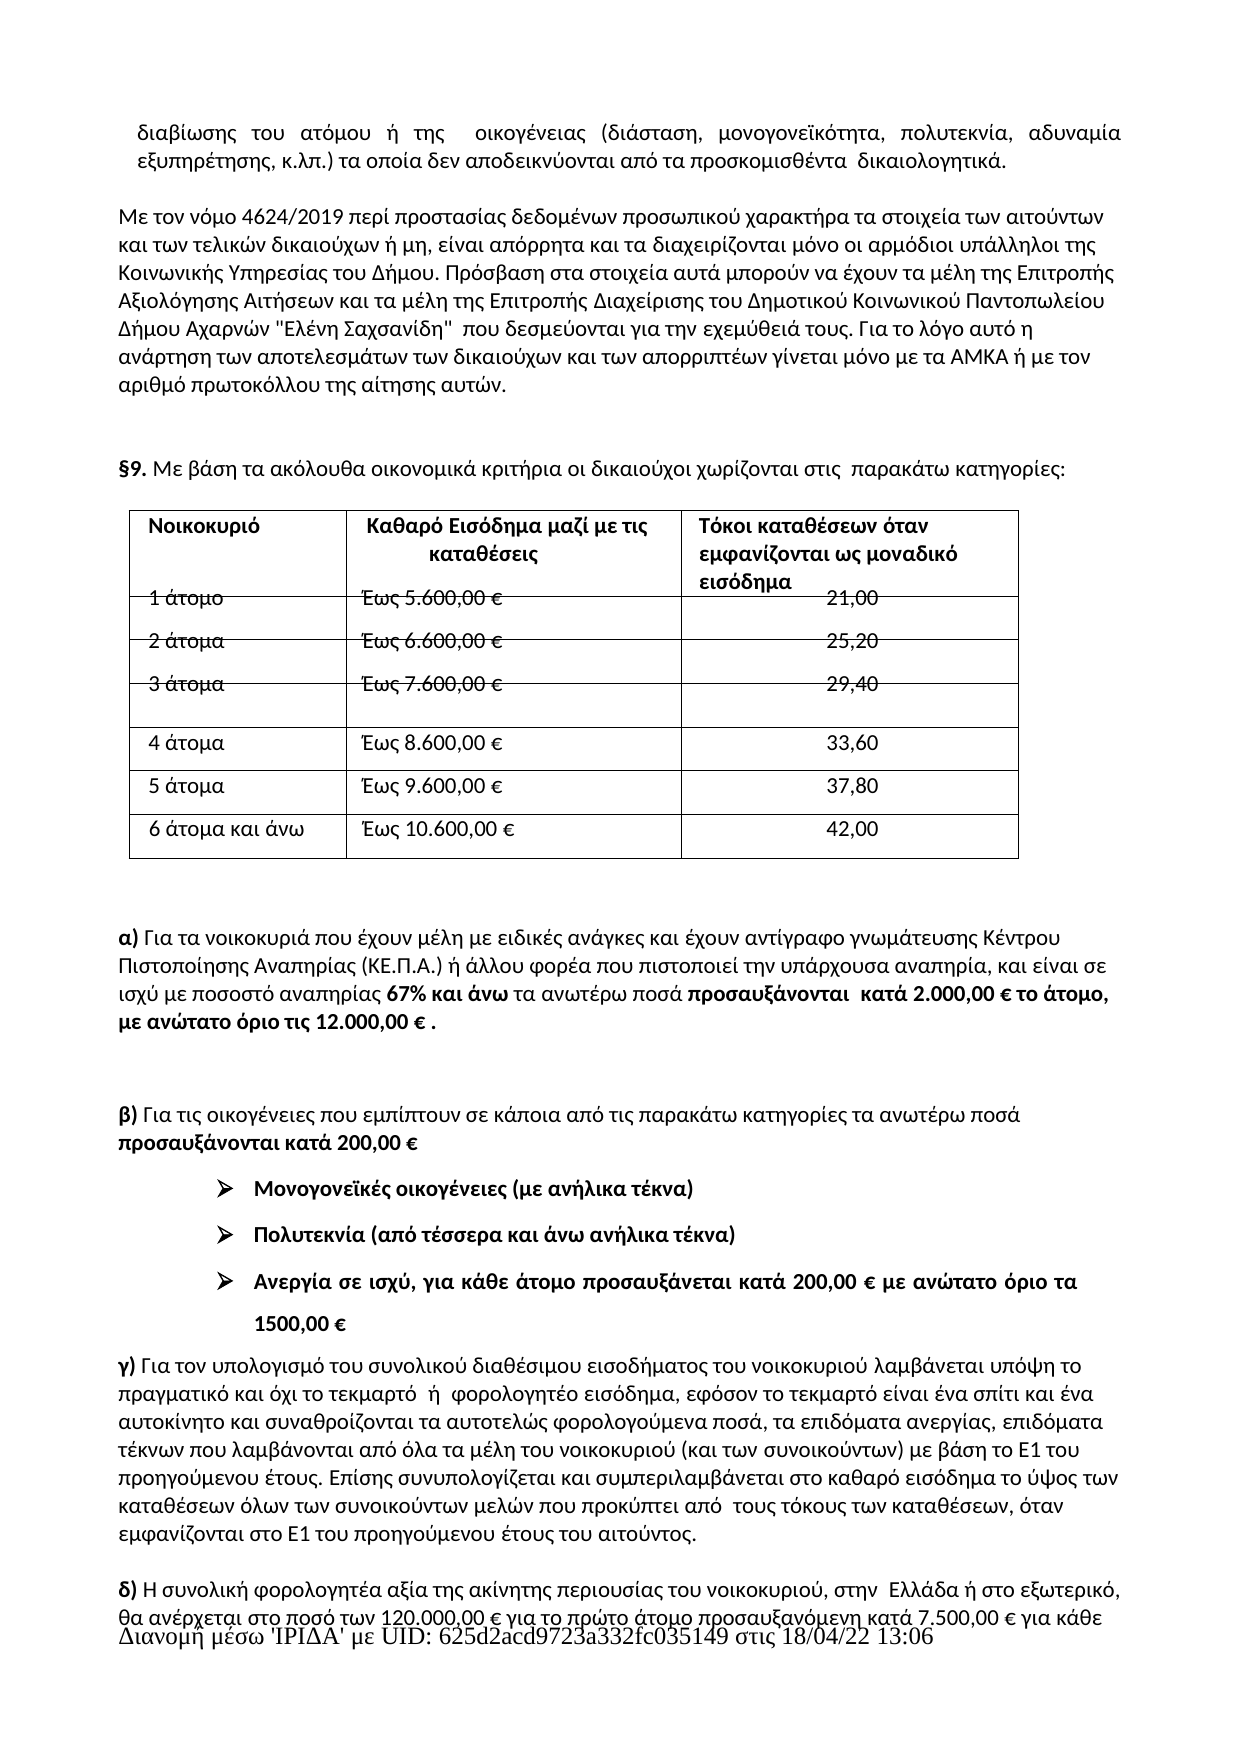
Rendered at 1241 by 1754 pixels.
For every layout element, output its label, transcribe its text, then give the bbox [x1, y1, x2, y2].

table_header Τόκοι καταθέσεων όταν εμφανίζονται ως μοναδικό εισόδημα [682, 511, 1018, 596]
table_cell 21,00 [682, 597, 1018, 639]
table_cell 2 άτομα [130, 640, 346, 682]
text Με τον νόμο 4624/2019 περί προστασίας δεδομένων προσωπικού χαρακτήρα τα στοιχεία των αιτούντων και των τελικών δικαιούχων ή μη, είναι απόρρητα και τα διαχειρίζονται μόνο οι αρμόδιοι υπάλληλοι της Κοινωνικής Υπηρεσίας του Δήμου. Πρόσβαση στα στοιχεία αυτά μπορούν να έχουν τα μέλη της Επιτροπής Αξιολόγησης Αιτήσεων και τα μέλη της Επιτροπής Διαχείρισης του Δημοτικού Κοινωνικού Παντοπωλείου Δήμου Αχαρνών "Ελένη Σαχσανίδη" που δεσμεύονται για την εχεμύθειά τους. Για το λόγο αυτό η ανάρτηση των αποτελεσμάτων των δικαιούχων και των απορριπτέων γίνεται μόνο με τα ΑΜΚΑ ή με τον αριθμό πρωτοκόλλου της αίτησης αυτών. [118, 202, 1122, 398]
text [137, 118, 1122, 174]
table_cell Έως 10.600,00 € [347, 815, 681, 858]
table_header Καθαρό Εισόδημα μαζί με τις καταθέσεις [347, 511, 681, 596]
text §9. Με βάση τα ακόλουθα οικονομικά κριτήρια οι δικαιούχοι χωρίζονται στις παρακάτω κατηγορίες: [118, 454, 1122, 482]
table_cell 29,40 [682, 684, 1018, 727]
table_cell 3 άτομα [130, 684, 346, 727]
list Ανεργία σε ισχύ, για κάθε άτομο προσαυξάνεται κατά 200,00 € με ανώτατο όριο τα 1500,00 € [216, 1267, 1079, 1337]
table_cell 37,80 [682, 771, 1018, 813]
table_cell Έως 7.600,00 € [347, 684, 681, 727]
table_cell 1 άτομο [130, 597, 346, 639]
text α) Για τα νοικοκυριά που έχουν μέλη με ειδικές ανάγκες και έχουν αντίγραφο γνωμάτευσης Κέντρου Πιστοποίησης Αναπηρίας (ΚΕ.Π.Α.) ή άλλου φορέα που πιστοποιεί την υπάρχουσα αναπηρία, και είναι σε ισχύ με ποσοστό αναπηρίας 67% και άνω τα ανωτέρω ποσά προσαυξάνονται κατά 2.000,00 € το άτομο, με ανώτατο όριο τις 12.000,00 € . [118, 923, 1122, 1036]
table_cell Έως 8.600,00 € [347, 728, 681, 770]
table_cell 4 άτομα [130, 728, 346, 770]
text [118, 1575, 1122, 1631]
table_cell 33,60 [682, 728, 1018, 770]
list Μονογονεϊκές οικογένειες (με ανήλικα τέκνα) [216, 1174, 1079, 1202]
table_cell 5 άτομα [130, 771, 346, 813]
table_cell 42,00 [682, 815, 1018, 858]
text β) Για τις οικογένειες που εμπίπτουν σε κάποια από τις παρακάτω κατηγορίες τα ανωτέρω ποσά προσαυξάνονται κατά 200,00 € [118, 1100, 1122, 1156]
table_cell Έως 5.600,00 € [347, 597, 681, 639]
table_header Νοικοκυριό [130, 511, 346, 596]
table_cell Έως 9.600,00 € [347, 771, 681, 813]
text γ) Για τον υπολογισμό του συνολικού διαθέσιμου εισοδήματος του νοικοκυριού λαμβάνεται υπόψη το πραγματικό και όχι το τεκμαρτό ή φορολογητέο εισόδημα, εφόσον το τεκμαρτό είναι ένα σπίτι και ένα αυτοκίνητο και συναθροίζονται τα αυτοτελώς φορολογούμενα ποσά, τα επιδόματα ανεργίας, επιδόματα τέκνων που λαμβάνονται από όλα τα μέλη του νοικοκυριού (και των συνοικούντων) με βάση το Ε1 του προηγούμενου έτους. Επίσης συνυπολογίζεται και συμπεριλαμβάνεται στο καθαρό εισόδημα το ύψος των καταθέσεων όλων των συνοικούντων μελών που προκύπτει από τους τόκους των καταθέσεων, όταν εμφανίζονται στο Ε1 του προηγούμενου έτους του αιτούντος. [118, 1351, 1122, 1547]
table_cell Έως 6.600,00 € [347, 640, 681, 682]
table_cell 25,20 [682, 640, 1018, 682]
list Πολυτεκνία (από τέσσερα και άνω ανήλικα τέκνα) [216, 1221, 1079, 1248]
table_cell 6 άτομα και άνω [130, 815, 346, 858]
